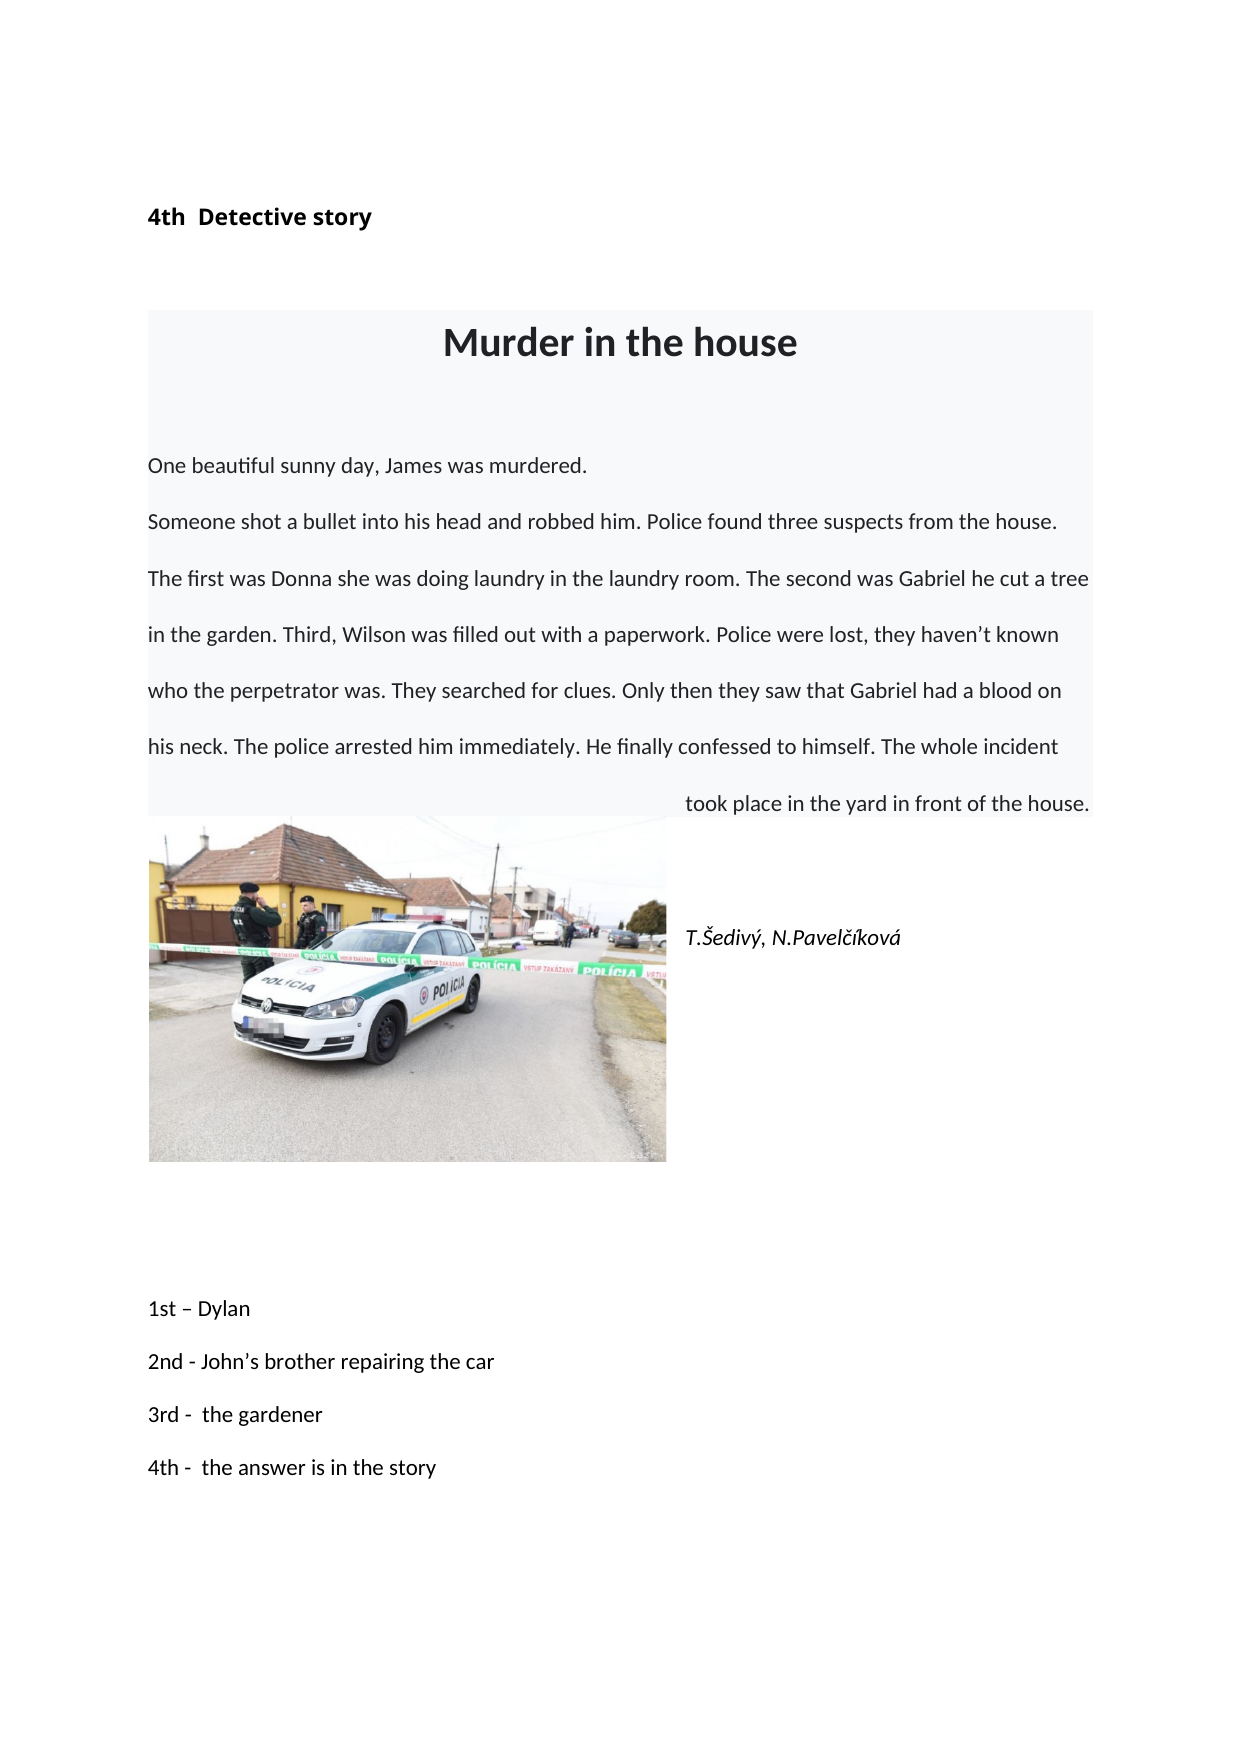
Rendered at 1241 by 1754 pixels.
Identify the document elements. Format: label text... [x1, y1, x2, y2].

text 2nd - John’s brother repairing the car [148, 1347, 1093, 1375]
text Murder in the house [148, 310, 1093, 367]
text 4th Detective story [148, 201, 1093, 232]
text 1st – Dylan [148, 1294, 1093, 1322]
text 3rd - the gardener [148, 1400, 1093, 1428]
text T.Šedivý, N.Pavelčíková [667, 923, 1093, 951]
text One beautiful sunny day, James was murdered. [148, 423, 1093, 479]
text Someone shot a bullet into his head and robbed him. Police found three suspects from the house. The first was Donna she was doing laundry in the laundry room. The second was Gabriel he cut a tree in the garden. Third, Wilson was filled out with a paperwork. Police were lost, they haven’t known who the perpetrator was. They searched for clues. Only then they saw that Gabriel had a blood on his neck. The police arrested him immediately. He finally confessed to himself. The whole incident took place in the yard in front of the house. [148, 479, 1093, 817]
text 4th - the answer is in the story [148, 1453, 1093, 1481]
picture [147, 816, 667, 1160]
